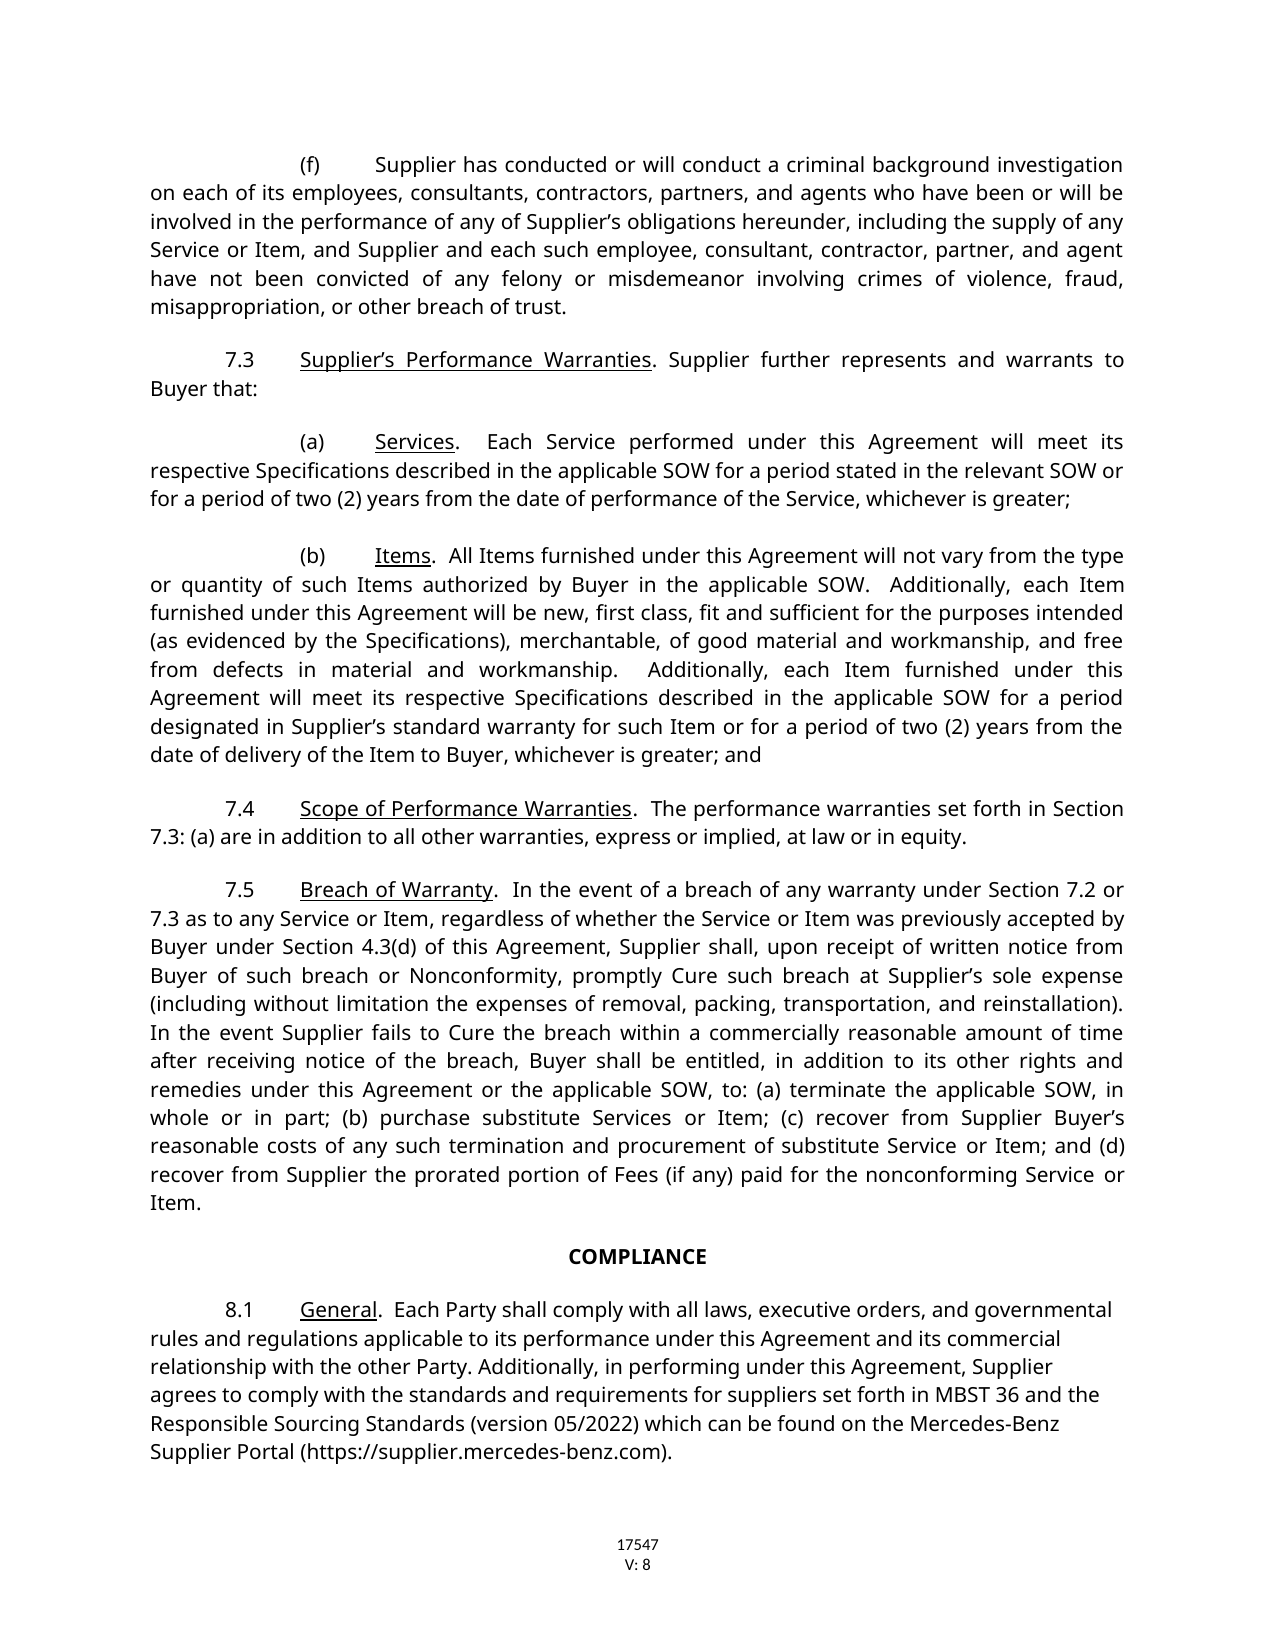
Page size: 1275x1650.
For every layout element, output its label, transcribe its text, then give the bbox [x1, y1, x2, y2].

list Supplier has conducted or will conduct a criminal background investigation on each of its employees, consultants, contractors, partners, and agents who have been or will be involved in the performance of any of Supplier’s obligations hereunder, including the supply of any Service or Item, and Supplier and each such employee, consultant, contractor, partner, and agent have not been convicted of any felony or misdemeanor involving crimes of violence, fraud, misappropriation, or other breach of trust. [150, 150, 1125, 321]
list Items. All Items furnished under this Agreement will not vary from the type or quantity of such Items authorized by Buyer in the applicable SOW. Additionally, each Item furnished under this Agreement will be new, first class, fit and sufficient for the purposes intended (as evidenced by the Specifications), merchantable, of good material and workmanship, and free from defects in material and workmanship. Additionally, each Item furnished under this Agreement will meet its respective Specifications described in the applicable SOW for a period designated in Supplier’s standard warranty for such Item or for a period of two (2) years from the date of delivery of the Item to Buyer, whichever is greater; and [150, 541, 1125, 769]
list General. Each Party shall comply with all laws, executive orders, and governmental rules and regulations applicable to its performance under this Agreement and its commercial relationship with the other Party. Additionally, in performing under this Agreement, Supplier agrees to comply with the standards and requirements for suppliers set forth in MBST 36 and the Responsible Sourcing Standards (version 05/2022) which can be found on the Mercedes-Benz Supplier Portal (https://supplier.mercedes-benz.com). [150, 1295, 1125, 1466]
list Scope of Performance Warranties. The performance warranties set forth in Section 7.3: (a) are in addition to all other warranties, express or implied, at law or in equity. [150, 794, 1125, 851]
list Services. Each Service performed under this Agreement will meet its respective Specifications described in the applicable SOW for a period stated in the relevant SOW or for a period of two (2) years from the date of performance of the Service, whichever is greater; [150, 427, 1125, 513]
list Supplier’s Performance Warranties. Supplier further represents and warrants to Buyer that: [150, 346, 1125, 402]
text COMPLIANCE [150, 1242, 1125, 1270]
list Breach of Warranty. In the event of a breach of any warranty under Section 7.2 or 7.3 as to any Service or Item, regardless of whether the Service or Item was previously accepted by Buyer under Section 4.3(d) of this Agreement, Supplier shall, upon receipt of written notice from Buyer of such breach or Nonconformity, promptly Cure such breach at Supplier’s sole expense (including without limitation the expenses of removal, packing, transportation, and reinstallation). In the event Supplier fails to Cure the breach within a commercially reasonable amount of time after receiving notice of the breach, Buyer shall be entitled, in addition to its other rights and remedies under this Agreement or the applicable SOW, to: (a) terminate the applicable SOW, in whole or in part; (b) purchase substitute Services or Item; (c) recover from Supplier Buyer’s reasonable costs of any such termination and procurement of substitute Service or Item; and (d) recover from Supplier the prorated portion of Fees (if any) paid for the nonconforming Service or Item. [150, 876, 1125, 1217]
